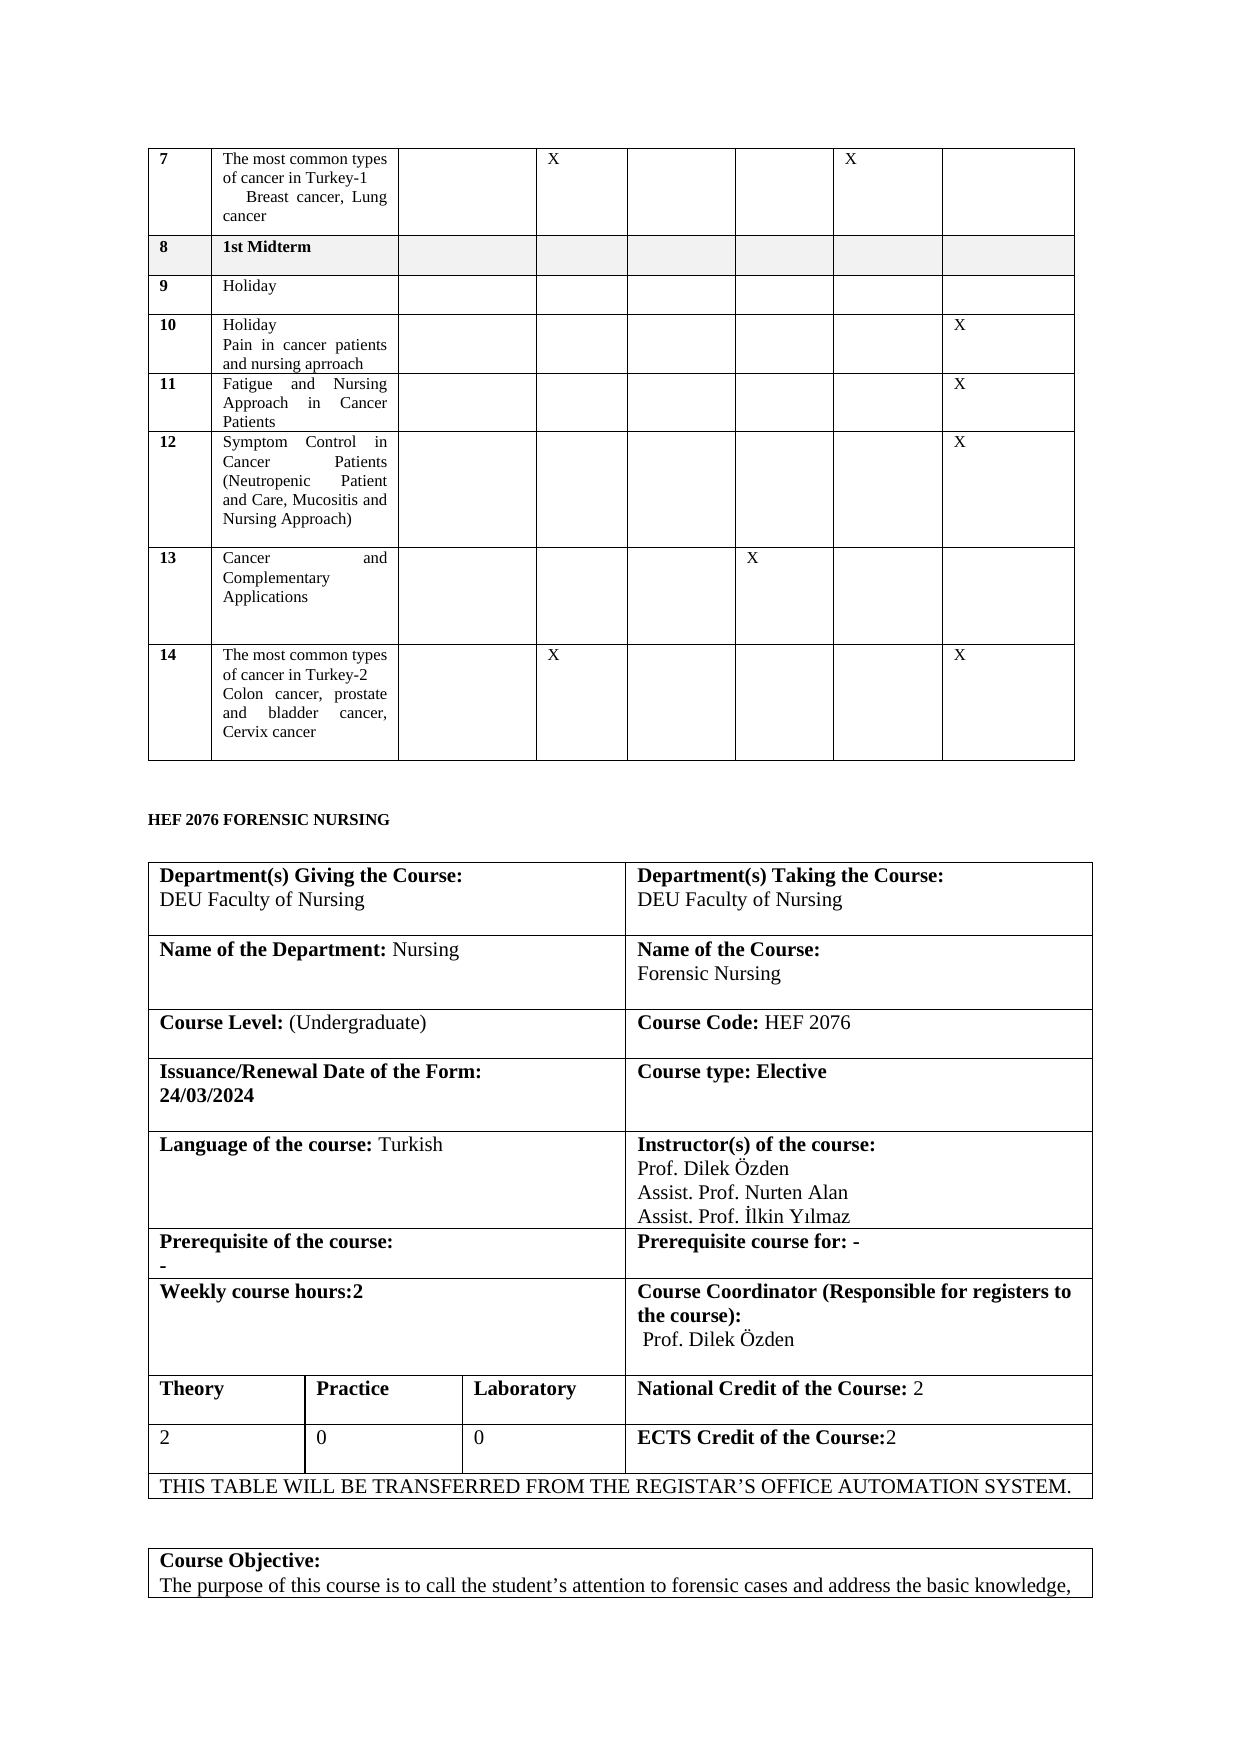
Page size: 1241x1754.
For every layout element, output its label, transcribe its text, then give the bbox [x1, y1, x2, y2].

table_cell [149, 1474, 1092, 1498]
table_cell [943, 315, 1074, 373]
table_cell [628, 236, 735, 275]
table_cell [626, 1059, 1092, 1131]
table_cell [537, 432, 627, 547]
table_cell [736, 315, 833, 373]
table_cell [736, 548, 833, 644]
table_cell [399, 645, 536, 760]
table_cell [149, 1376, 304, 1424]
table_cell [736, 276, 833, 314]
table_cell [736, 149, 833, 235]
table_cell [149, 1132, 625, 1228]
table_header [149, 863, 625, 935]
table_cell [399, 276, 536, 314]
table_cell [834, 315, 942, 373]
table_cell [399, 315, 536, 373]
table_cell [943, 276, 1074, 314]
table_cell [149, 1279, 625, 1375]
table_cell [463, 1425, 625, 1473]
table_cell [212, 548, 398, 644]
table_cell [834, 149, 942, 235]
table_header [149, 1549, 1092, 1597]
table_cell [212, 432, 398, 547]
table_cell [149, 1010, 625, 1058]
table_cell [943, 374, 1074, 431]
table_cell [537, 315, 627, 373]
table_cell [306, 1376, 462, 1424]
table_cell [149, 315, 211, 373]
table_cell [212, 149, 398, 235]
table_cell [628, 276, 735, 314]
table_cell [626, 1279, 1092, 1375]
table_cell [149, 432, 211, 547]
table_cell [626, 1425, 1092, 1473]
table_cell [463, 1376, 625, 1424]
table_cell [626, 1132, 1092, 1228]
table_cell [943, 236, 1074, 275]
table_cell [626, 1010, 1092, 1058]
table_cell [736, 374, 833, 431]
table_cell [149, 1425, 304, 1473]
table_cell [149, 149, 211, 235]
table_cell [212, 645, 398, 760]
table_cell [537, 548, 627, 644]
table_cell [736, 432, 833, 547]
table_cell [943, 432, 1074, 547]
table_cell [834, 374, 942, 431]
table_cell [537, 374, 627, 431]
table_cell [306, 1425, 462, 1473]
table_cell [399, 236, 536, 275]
subtitle HEF 2076 FORENSIC NURSING [148, 809, 1104, 828]
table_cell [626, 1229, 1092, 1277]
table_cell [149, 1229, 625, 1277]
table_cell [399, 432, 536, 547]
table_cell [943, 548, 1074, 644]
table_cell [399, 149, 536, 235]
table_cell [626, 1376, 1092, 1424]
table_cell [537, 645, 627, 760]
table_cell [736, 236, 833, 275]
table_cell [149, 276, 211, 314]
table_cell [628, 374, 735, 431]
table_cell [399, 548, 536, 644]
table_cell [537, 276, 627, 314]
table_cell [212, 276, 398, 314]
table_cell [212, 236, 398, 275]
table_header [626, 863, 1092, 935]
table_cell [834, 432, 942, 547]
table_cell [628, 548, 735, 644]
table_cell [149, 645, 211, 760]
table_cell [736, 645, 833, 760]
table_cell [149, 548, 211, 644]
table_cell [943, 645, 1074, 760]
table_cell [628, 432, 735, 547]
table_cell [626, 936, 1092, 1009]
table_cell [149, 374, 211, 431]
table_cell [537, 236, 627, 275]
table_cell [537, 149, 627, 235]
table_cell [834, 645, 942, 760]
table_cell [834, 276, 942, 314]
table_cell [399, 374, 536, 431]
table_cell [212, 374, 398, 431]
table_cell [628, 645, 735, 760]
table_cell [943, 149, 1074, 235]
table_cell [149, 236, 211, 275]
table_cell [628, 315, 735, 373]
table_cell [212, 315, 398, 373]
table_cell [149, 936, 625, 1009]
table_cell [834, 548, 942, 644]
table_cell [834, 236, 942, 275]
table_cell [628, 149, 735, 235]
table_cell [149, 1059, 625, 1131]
